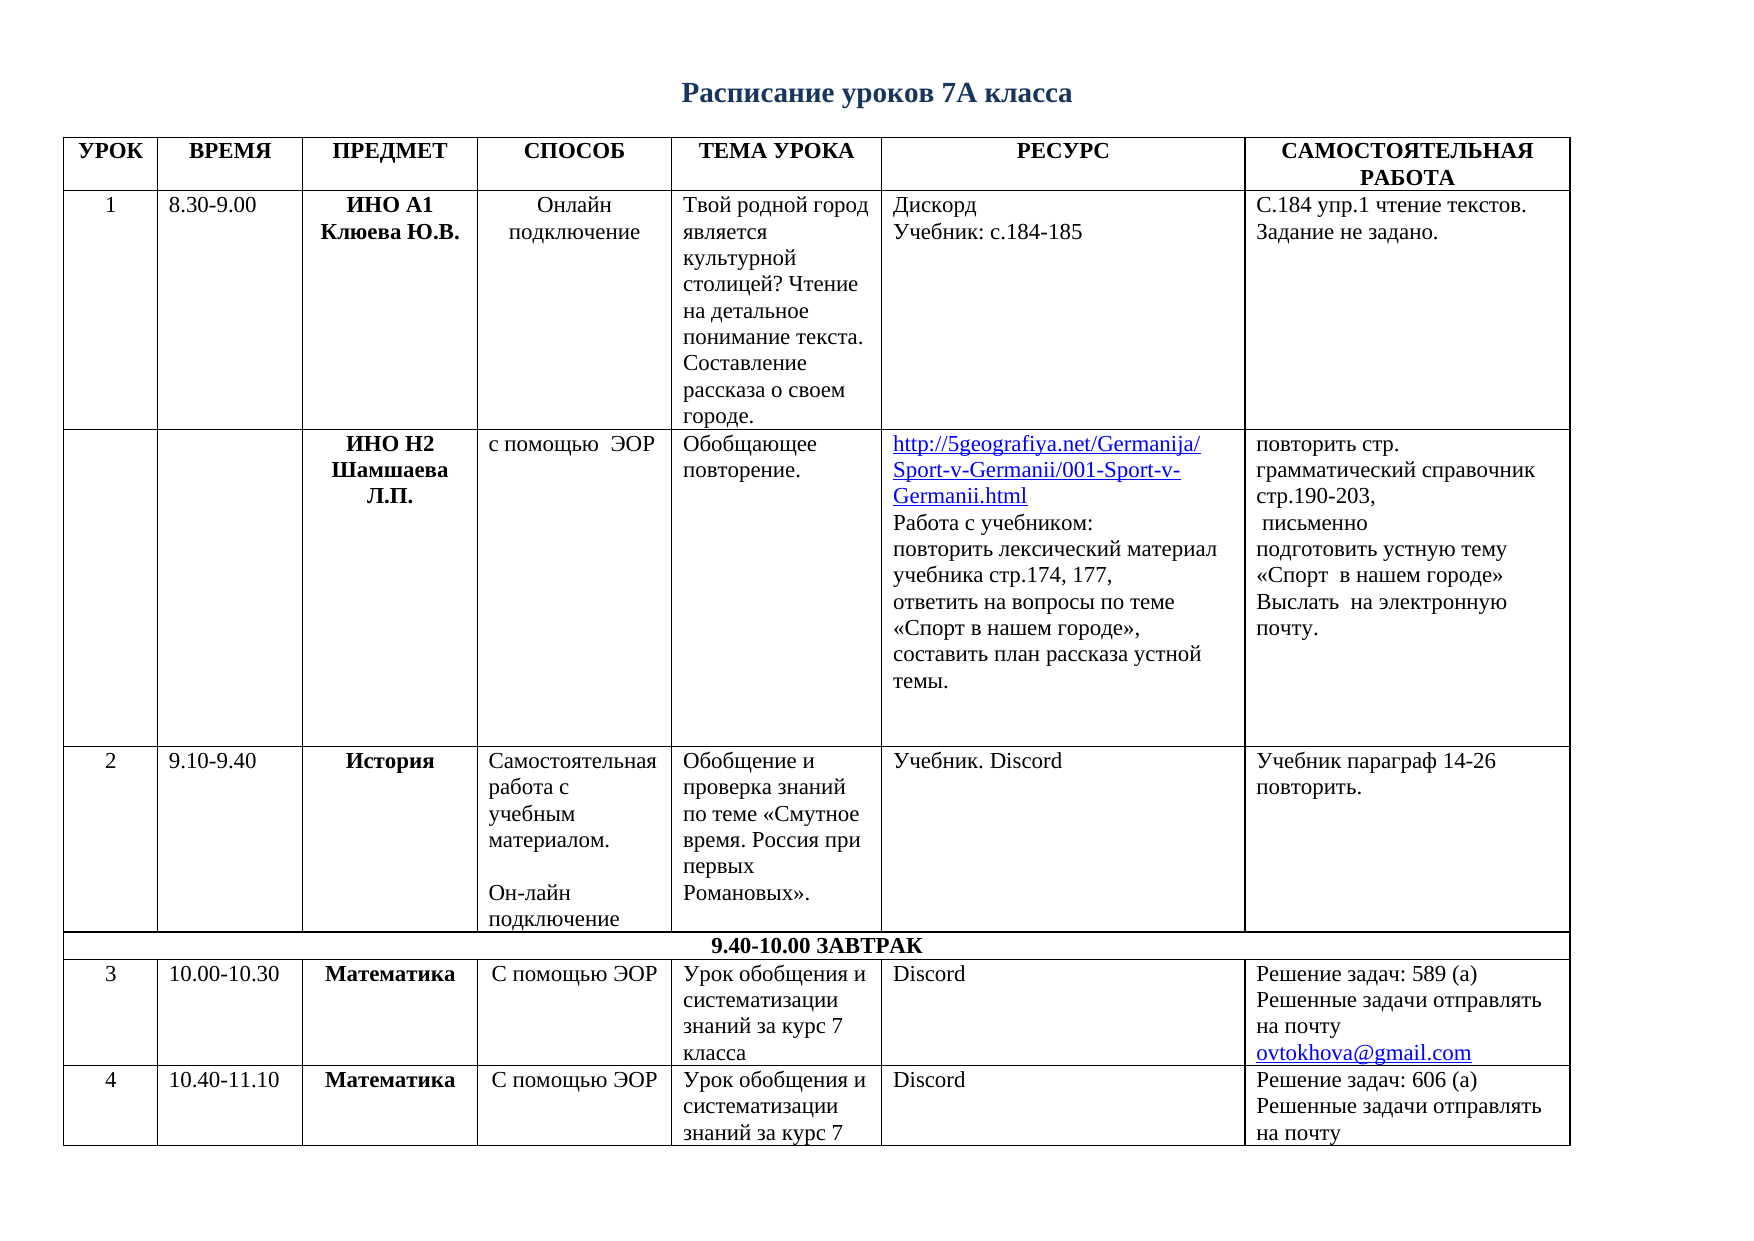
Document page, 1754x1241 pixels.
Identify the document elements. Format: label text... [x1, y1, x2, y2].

table_cell Онлайн подключение [478, 191, 671, 428]
table_cell 1 [64, 191, 157, 428]
table_cell [64, 430, 157, 746]
table_cell 9.40-10.00 ЗАВТРАК [64, 933, 1569, 959]
table_cell Discord [882, 960, 1244, 1065]
table_cell Учебник. Discord [882, 747, 1244, 931]
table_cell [1246, 1066, 1569, 1145]
table_cell 10.00-10.30 [158, 960, 302, 1065]
table_cell повторить стр. грамматический справочник стр.190-203, письменно подготовить устную тему «Спорт в нашем городе» Выслать на электронную почту. [1246, 430, 1569, 746]
table_cell Обобщение и проверка знаний по теме «Смутное время. Россия при первых Романовых». [672, 747, 881, 931]
table_cell [158, 430, 302, 746]
table_header РЕСУРС [882, 138, 1244, 190]
table_cell Твой родной город является культурной столицей? Чтение на детальное понимание текста. Составление рассказа о своем городе. [672, 191, 881, 428]
table_header СПОСОБ [478, 138, 671, 190]
table_cell 4 [64, 1066, 157, 1145]
table_header УРОК [64, 138, 157, 190]
table_cell Математика [303, 1066, 477, 1145]
table_header ВРЕМЯ [158, 138, 302, 190]
table_cell http://5geografiya.net/Germanija/Sport-v-Germanii/001-Sport-v-Germanii.html Работа с учебником: повторить лексический материал учебника стр.174, 177, ответить на вопросы по теме «Спорт в нашем городе», составить план рассказа устной темы. [882, 430, 1244, 746]
table_cell Математика [303, 960, 477, 1065]
table_cell Дискорд Учебник: с.184-185 [882, 191, 1244, 428]
table_cell 2 [64, 747, 157, 931]
table_cell 8.30-9.00 [158, 191, 302, 428]
table_cell С помощью ЭОР [478, 960, 671, 1065]
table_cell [672, 1066, 881, 1145]
table_cell ИНО А1 Клюева Ю.В. [303, 191, 477, 428]
table_cell 10.40-11.10 [158, 1066, 302, 1145]
table_header САМОСТОЯТЕЛЬНАЯ РАБОТА [1246, 138, 1569, 190]
table_header ТЕМА УРОКА [672, 138, 881, 190]
table_cell Обобщающее повторение. [672, 430, 881, 746]
table_cell 3 [64, 960, 157, 1065]
table_cell Discord [882, 1066, 1244, 1145]
table_cell 9.10-9.40 [158, 747, 302, 931]
text Расписание уроков 7А класса [75, 75, 1679, 137]
table_cell Учебник параграф 14-26 повторить. [1246, 747, 1569, 931]
table_cell ИНО Н2 Шамшаева Л.П. [303, 430, 477, 746]
table_cell Урок обобщения и систематизации знаний за курс 7 класса [672, 960, 881, 1065]
table_cell С помощью ЭОР [478, 1066, 671, 1145]
table_cell История [303, 747, 477, 931]
table_cell С.184 упр.1 чтение текстов. Задание не задано. [1246, 191, 1569, 428]
table_cell Самостоятельная работа с учебным материалом. Он-лайн подключение [478, 747, 671, 931]
table_cell с помощью ЭОР [478, 430, 671, 746]
table_cell Решение задач: 589 (а) Решенные задачи отправлять на почту ovtokhova@gmail.com [1246, 960, 1569, 1065]
table_header ПРЕДМЕТ [303, 138, 477, 190]
